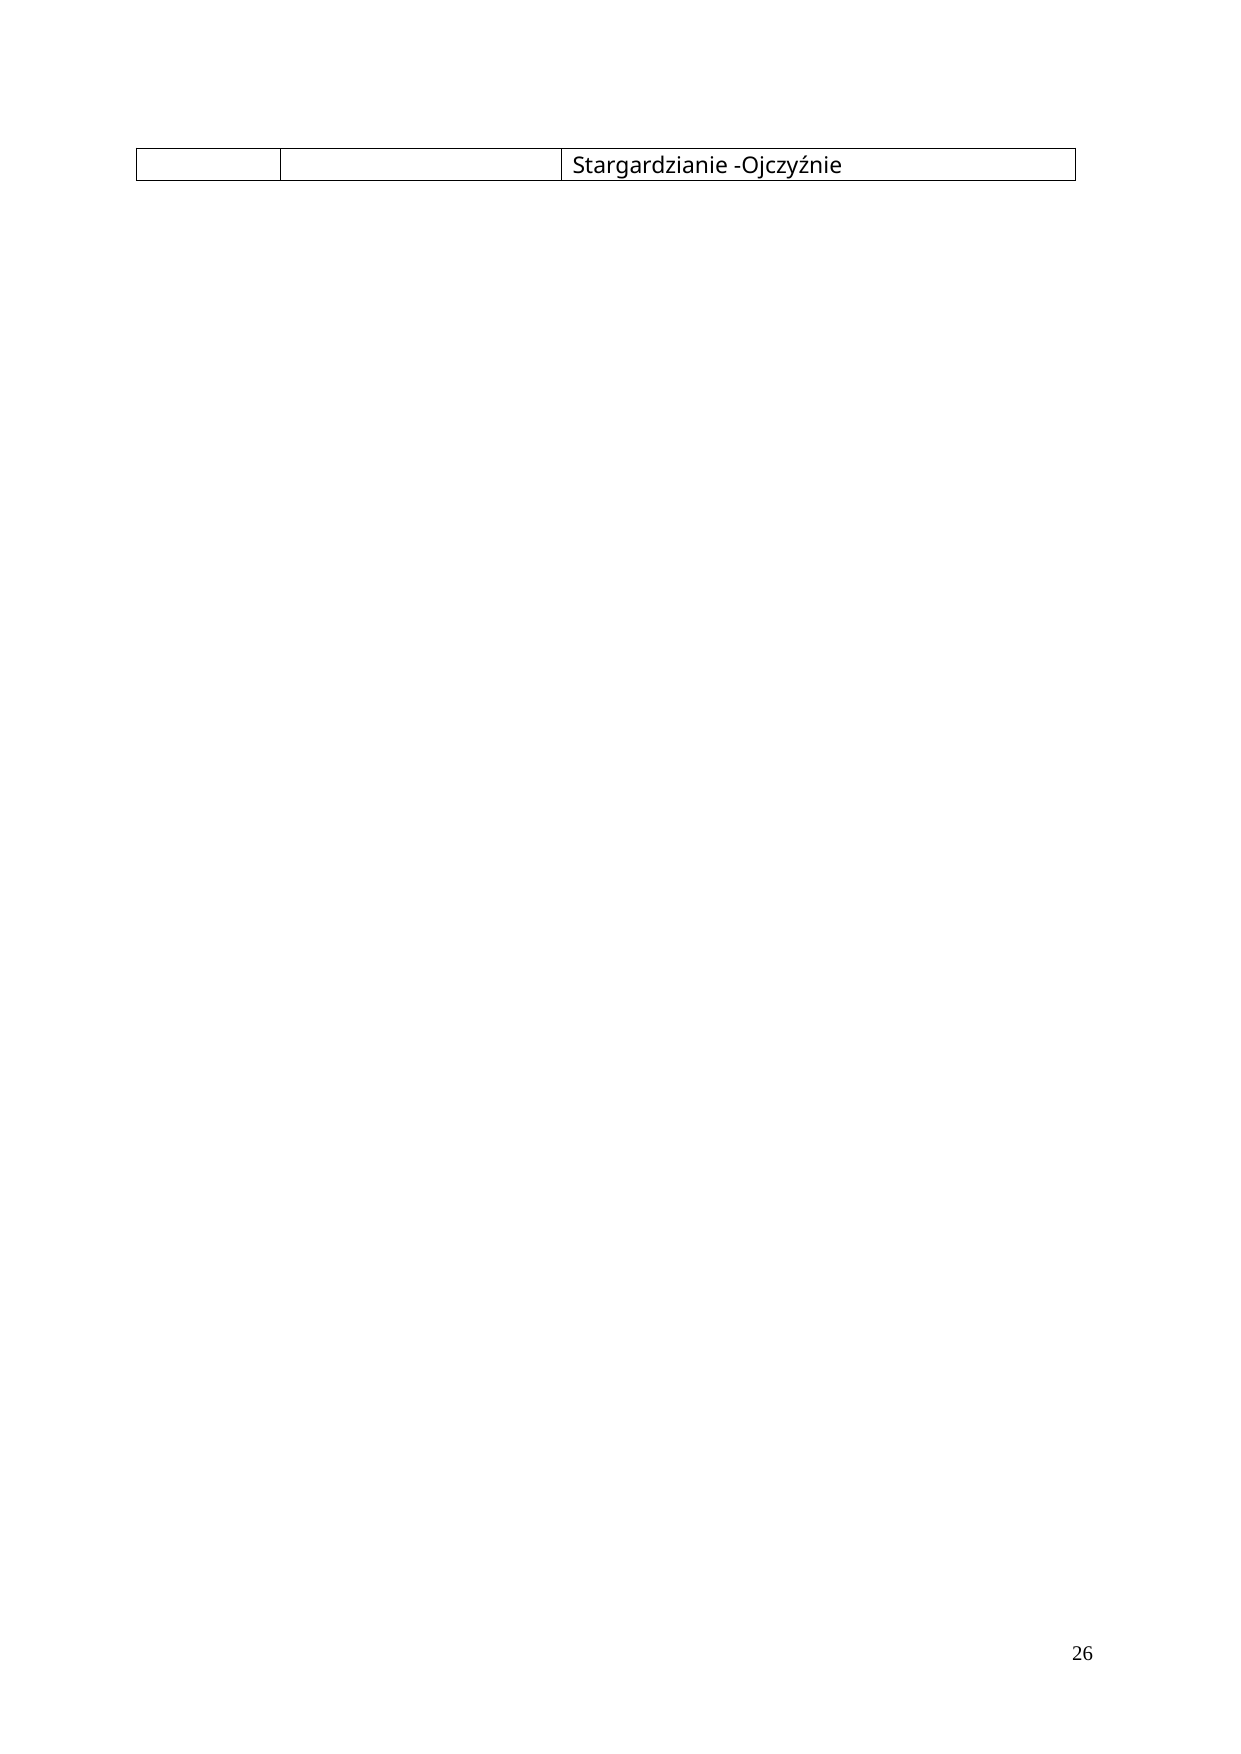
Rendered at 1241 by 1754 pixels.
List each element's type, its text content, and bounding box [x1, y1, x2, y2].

table_cell [281, 149, 561, 180]
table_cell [562, 149, 1075, 180]
table_cell * [137, 149, 280, 180]
